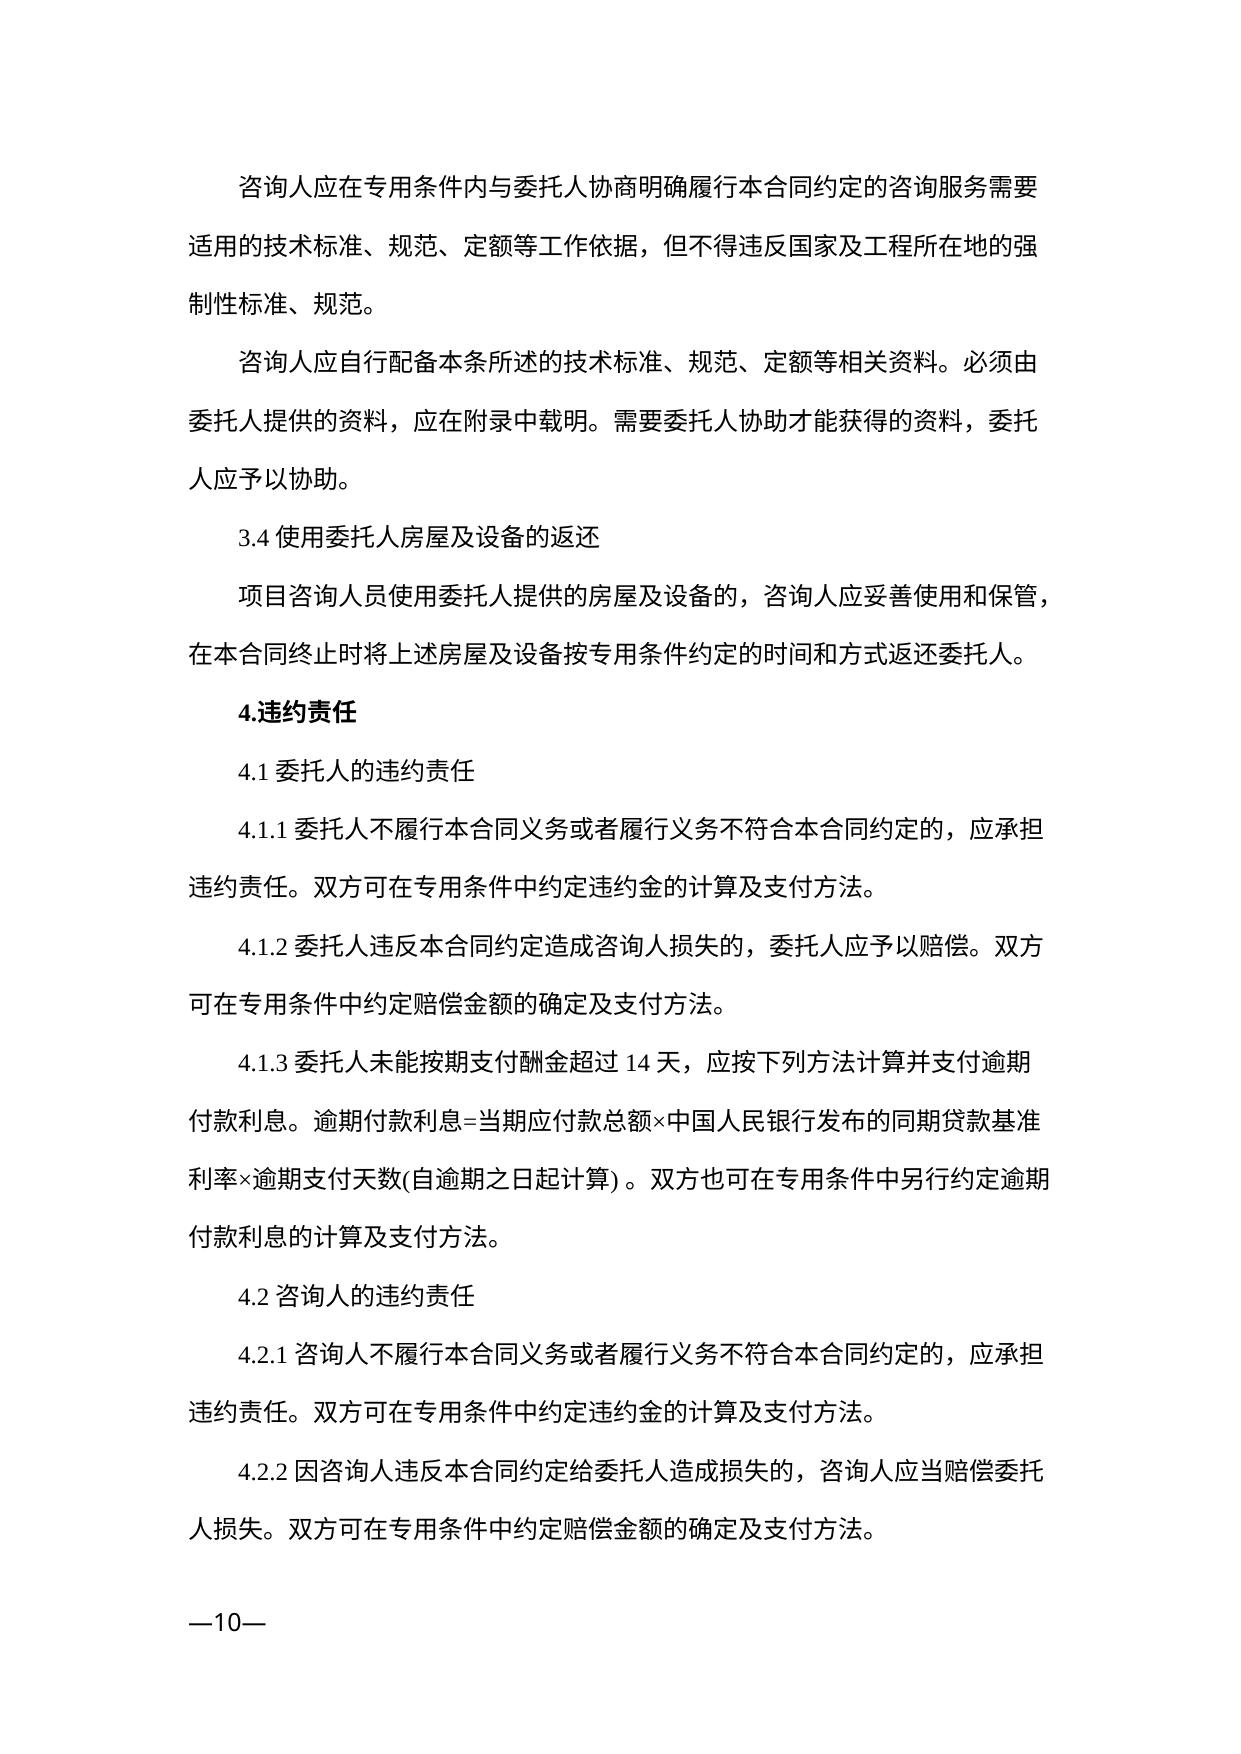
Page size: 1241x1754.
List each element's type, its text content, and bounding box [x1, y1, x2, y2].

title 4.违约责任 [188, 675, 1052, 733]
text 4.1.1 委托人不履行本合同义务或者履行义务不符合本合同约定的，应承担违约责任。双方可在专用条件中约定违约金的计算及支付方法。 [188, 792, 1052, 908]
text 4.1 委托人的违约责任 [188, 733, 1052, 792]
text 4.2.2 因咨询人违反本合同约定给委托人造成损失的，咨询人应当赔偿委托人损失。双方可在专用条件中约定赔偿金额的确定及支付方法。 [188, 1433, 1052, 1550]
text 项目咨询人员使用委托人提供的房屋及设备的，咨询人应妥善使用和保管，在本合同终止时将上述房屋及设备按专用条件约定的时间和方式返还委托人。 [188, 558, 1052, 675]
text 4.1.2 委托人违反本合同约定造成咨询人损失的，委托人应予以赔偿。双方可在专用条件中约定赔偿金额的确定及支付方法。 [188, 908, 1052, 1025]
text 咨询人应在专用条件内与委托人协商明确履行本合同约定的咨询服务需要适用的技术标准、规范、定额等工作依据，但不得违反国家及工程所在地的强制性标准、规范。 [188, 150, 1052, 325]
text 咨询人应自行配备本条所述的技术标准、规范、定额等相关资料。必须由委托人提供的资料，应在附录中载明。需要委托人协助才能获得的资料，委托人应予以协助。 [188, 325, 1052, 500]
text 4.2.1 咨询人不履行本合同义务或者履行义务不符合本合同约定的，应承担违约责任。双方可在专用条件中约定违约金的计算及支付方法。 [188, 1317, 1052, 1433]
text 4.2 咨询人的违约责任 [188, 1258, 1052, 1317]
text 4.1.3 委托人未能按期支付酬金超过 14 天，应按下列方法计算并支付逾期付款利息。逾期付款利息=当期应付款总额×中国人民银行发布的同期贷款基准利率×逾期支付天数(自逾期之日起计算) 。双方也可在专用条件中另行约定逾期付款利息的计算及支付方法。 [188, 1025, 1052, 1258]
text 3.4 使用委托人房屋及设备的返还 [188, 500, 1052, 558]
